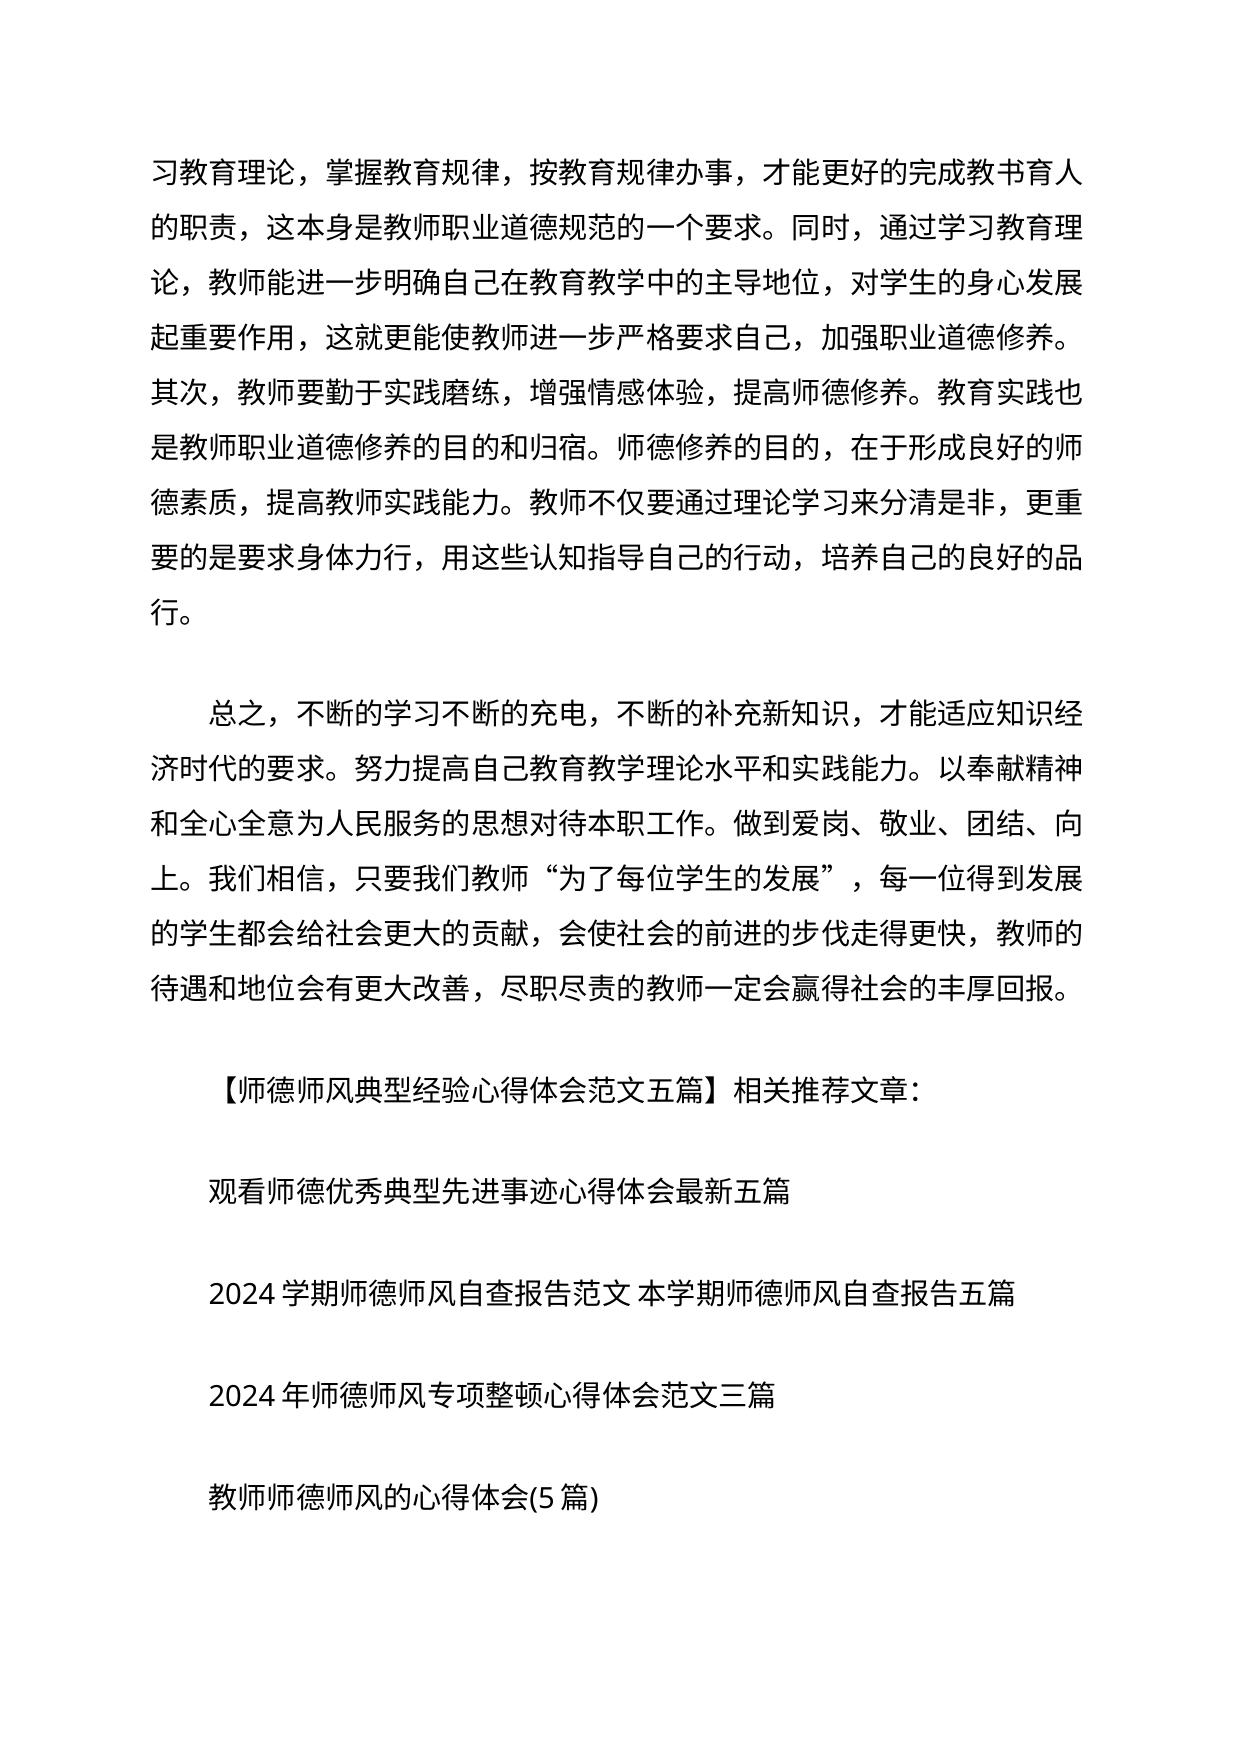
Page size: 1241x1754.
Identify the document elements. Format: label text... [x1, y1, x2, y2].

text 观看师德优秀典型先进事迹心得体会最新五篇 [150, 1169, 1090, 1211]
text 2024年师德师风专项整顿心得体会范文三篇 [150, 1373, 1090, 1415]
text 总之，不断的学习不断的充电，不断的补充新知识，才能适应知识经济时代的要求。努力提高自己教育教学理论水平和实践能力。以奉献精神和全心全意为人民服务的思想对待本职工作。做到爱岗、敬业、团结、向上。我们相信，只要我们教师“为了每位学生的发展”，每一位得到发展的学生都会给社会更大的贡献，会使社会的前进的步伐走得更快，教师的待遇和地位会有更大改善，尽职尽责的教师一定会赢得社会的丰厚回报。 [150, 691, 1090, 1008]
text 2024学期师德师风自查报告范文 本学期师德师风自查报告五篇 [150, 1271, 1090, 1313]
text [150, 150, 1090, 631]
text 教师师德师风的心得体会(5篇) [150, 1475, 1090, 1517]
text 【师德师风典型经验心得体会范文五篇】相关推荐文章： [150, 1067, 1090, 1109]
